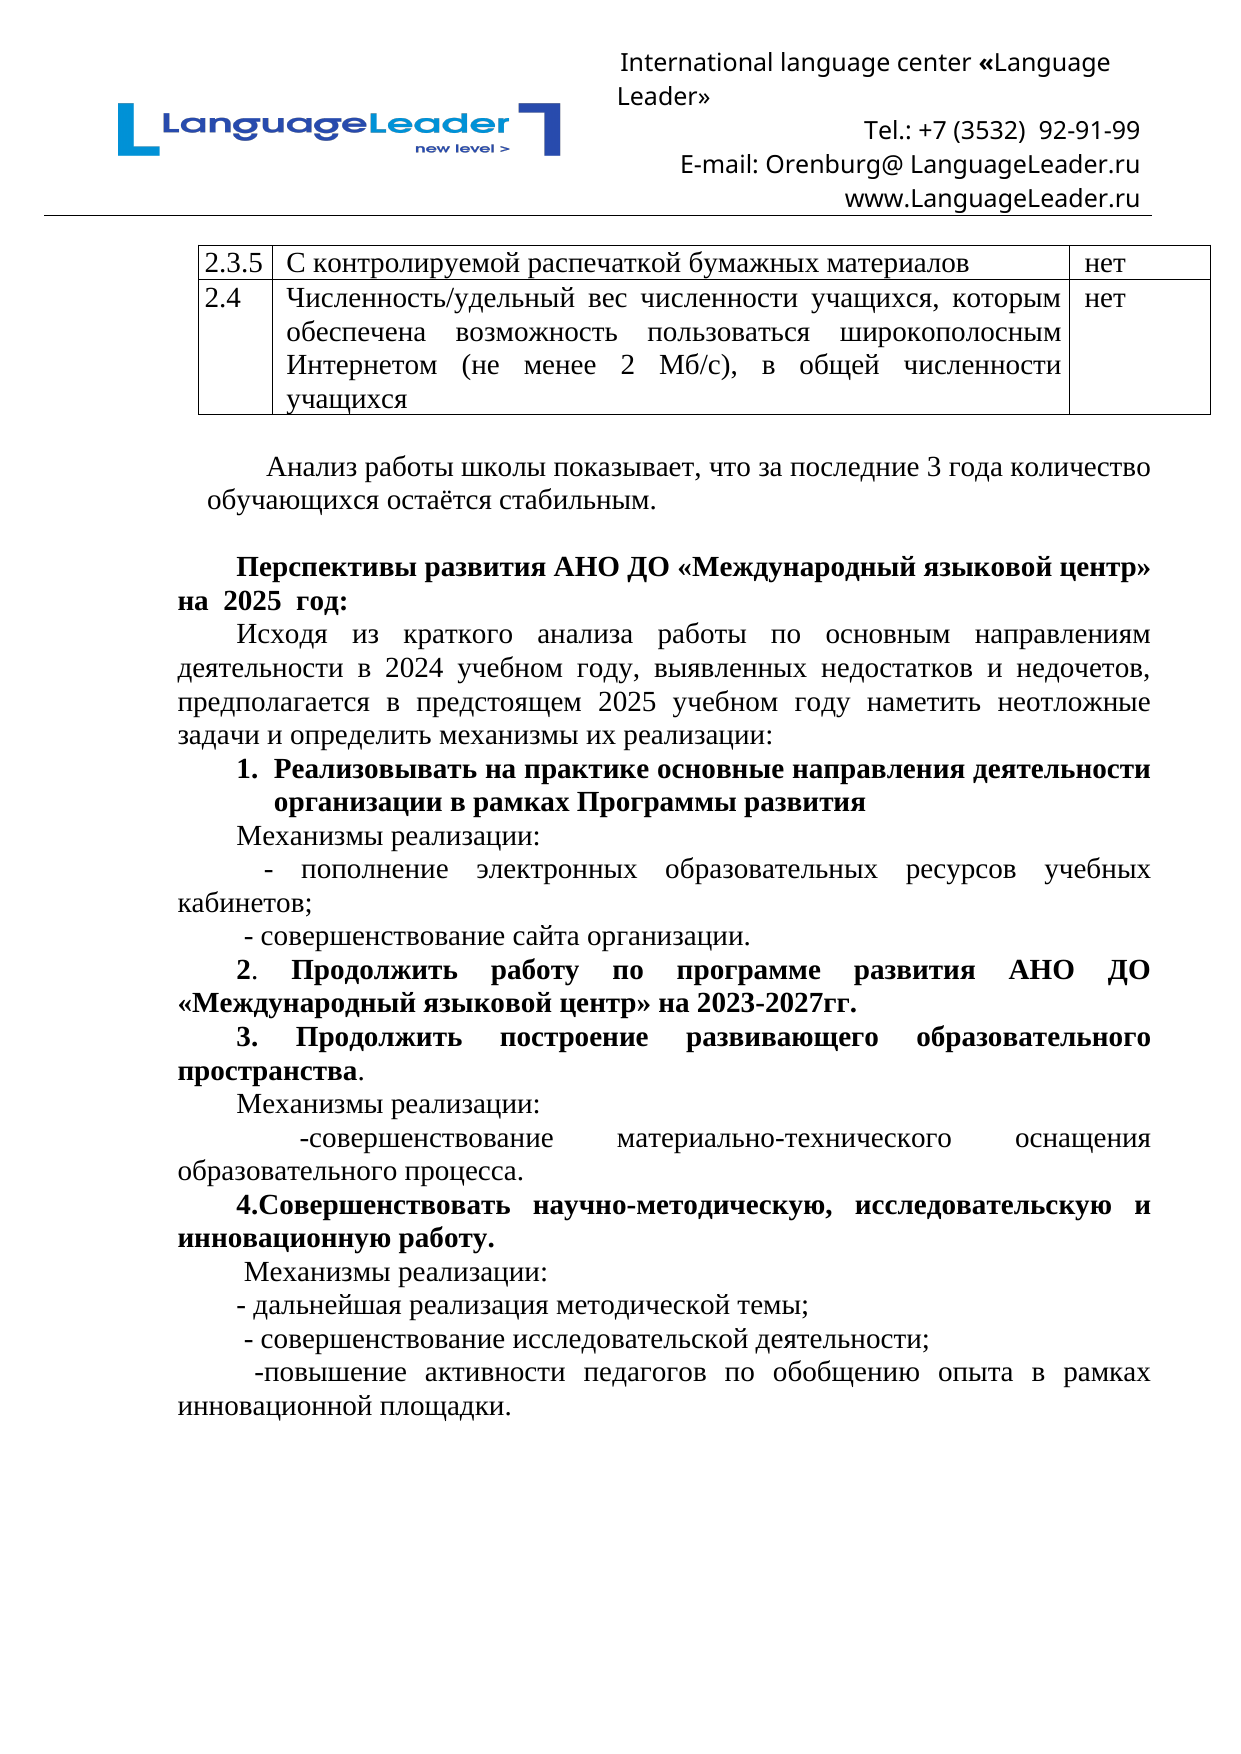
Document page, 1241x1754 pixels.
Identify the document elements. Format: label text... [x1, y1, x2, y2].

text 3. Продолжить построение развивающего образовательного пространства. [177, 1019, 1152, 1086]
table_cell 2.4 [199, 280, 272, 414]
text - дальнейшая реализация методической темы; [177, 1287, 1152, 1321]
text 2. Продолжить работу по программе развития АНО ДО «Международный языковой центр» на 2023-2027гг. [177, 952, 1152, 1019]
text -повышение активности педагогов по обобщению опыта в рамках инновационной площадки. [177, 1354, 1152, 1422]
text Механизмы реализации: [177, 818, 1152, 851]
table_cell 2.3.5 [199, 246, 272, 279]
text Механизмы реализации: [177, 1254, 1152, 1287]
text Механизмы реализации: [177, 1086, 1152, 1120]
text - пополнение электронных образовательных ресурсов учебных кабинетов; [177, 851, 1152, 918]
list Реализовывать на практике основные направления деятельности организации в рамках Программы развития [236, 751, 1152, 818]
table_cell Численность/удельный вес численности учащихся, которым обеспечена возможность пользоваться широкополосным Интернетом (не менее 2 Мб/с), в общей численности учащихся [273, 280, 1069, 414]
table_cell нет [1070, 246, 1210, 279]
text - совершенствование исследовательской деятельности; [177, 1321, 1152, 1354]
text - совершенствование сайта организации. [177, 918, 1152, 952]
table_cell нет [1070, 280, 1210, 414]
text Исходя из краткого анализа работы по основным направлениям деятельности в 2024 учебном году, выявленных недостатков и недочетов, предполагается в предстоящем 2025 учебном году наметить неотложные задачи и определить механизмы их реализации: [177, 617, 1152, 751]
picture [55, 47, 606, 212]
text Анализ работы школы показывает, что за последние 3 года количество обучающихся остаётся стабильным. [207, 449, 1152, 516]
text Перспективы развития АНО ДО «Международный языковой центр» на 2025 год: [177, 549, 1152, 617]
text 4.Совершенствовать научно-методическую, исследовательскую и инновационную работу. [177, 1187, 1152, 1254]
text -совершенствование материально-технического оснащения образовательного процесса. [177, 1120, 1152, 1187]
table_cell С контролируемой распечаткой бумажных материалов [273, 246, 1069, 279]
